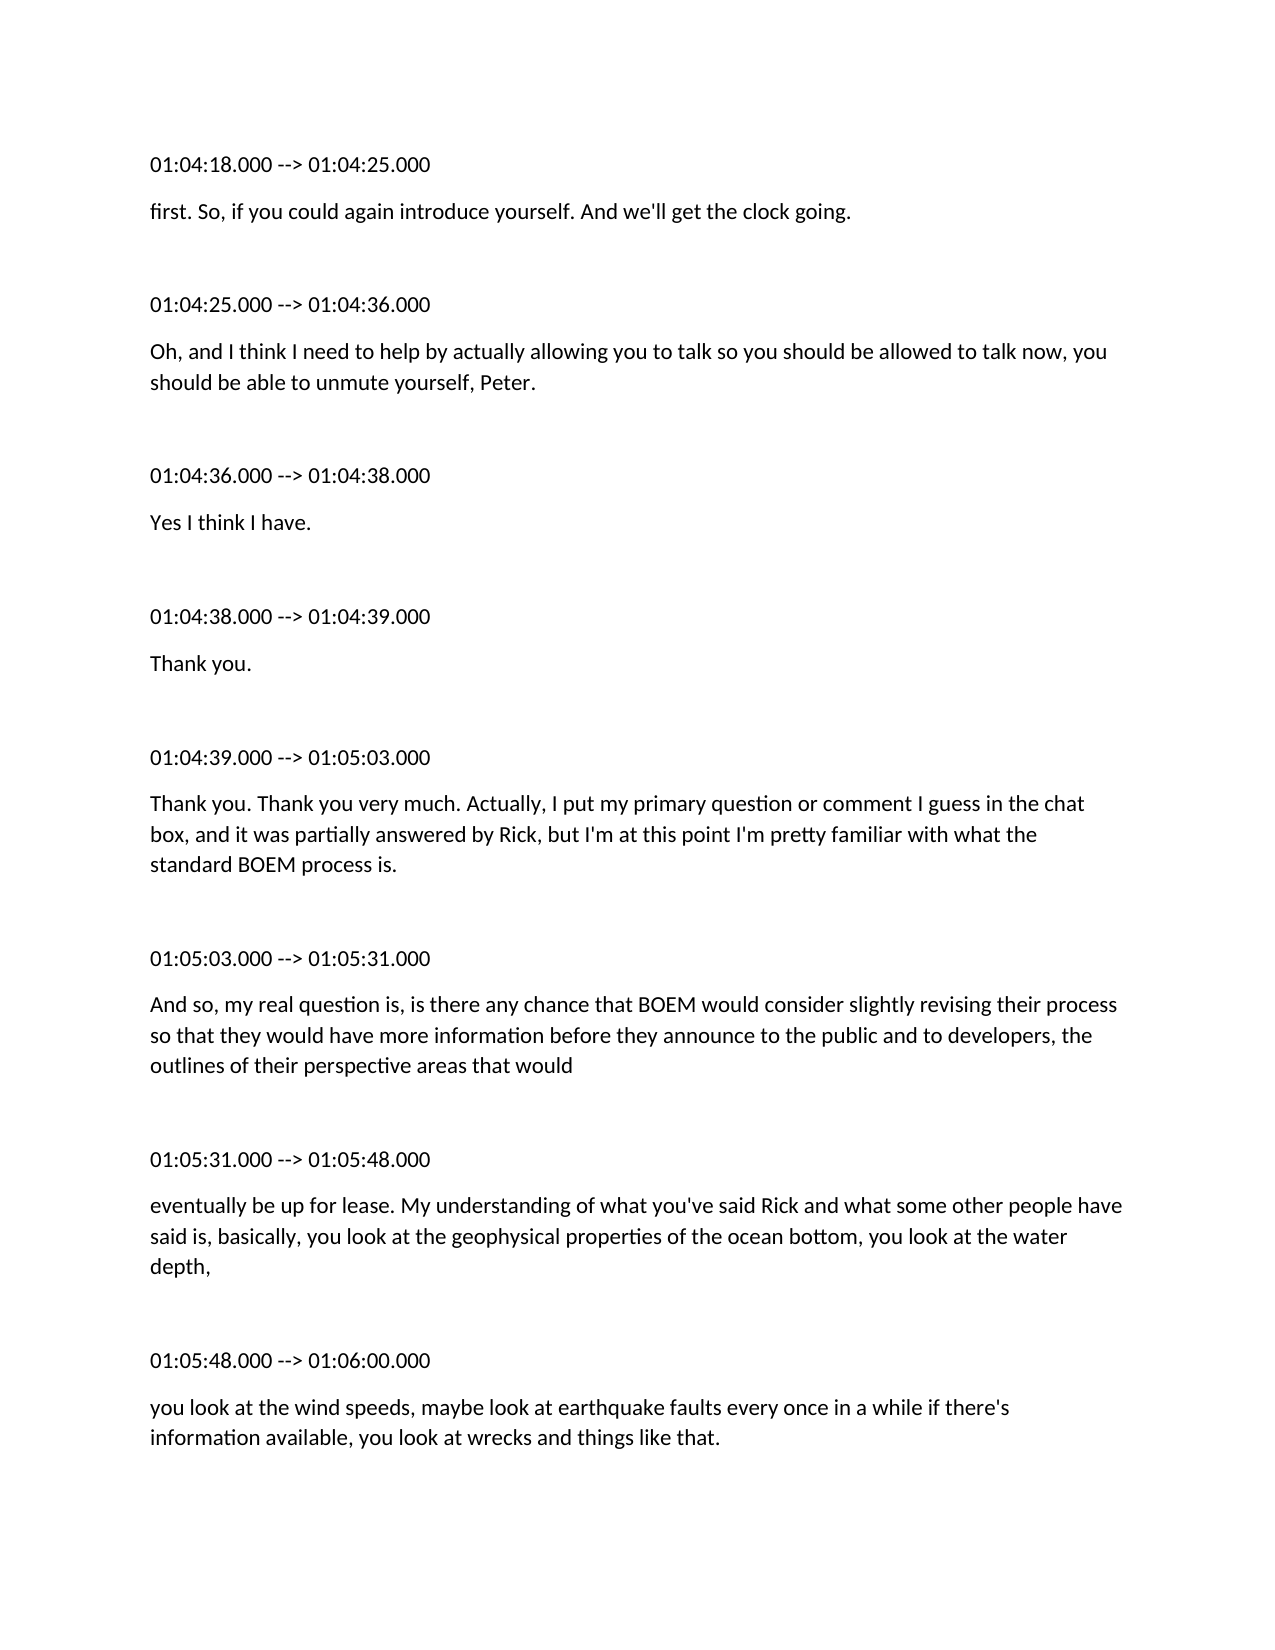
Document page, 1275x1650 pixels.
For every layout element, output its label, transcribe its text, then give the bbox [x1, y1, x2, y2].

text Oh, and I think I need to help by actually allowing you to talk so you should be allowed to talk now, you should be able to unmute yourself, Peter. [150, 337, 1125, 396]
text 01:04:36.000 --> 01:04:38.000 [150, 461, 1125, 489]
text 01:05:48.000 --> 01:06:00.000 [150, 1346, 1125, 1374]
text 01:04:38.000 --> 01:04:39.000 [150, 602, 1125, 630]
text 01:04:18.000 --> 01:04:25.000 [150, 150, 1125, 178]
text eventually be up for lease. My understanding of what you've said Rick and what some other people have said is, basically, you look at the geophysical properties of the ocean bottom, you look at the water depth, [150, 1192, 1125, 1280]
text 01:04:39.000 --> 01:05:03.000 [150, 743, 1125, 771]
text Yes I think I have. [150, 508, 1125, 536]
text 01:05:03.000 --> 01:05:31.000 [150, 944, 1125, 972]
text And so, my real question is, is there any chance that BOEM would consider slightly revising their process so that they would have more information before they announce to the public and to developers, the outlines of their perspective areas that would [150, 991, 1125, 1079]
text first. So, if you could again introduce yourself. And we'll get the clock going. [150, 197, 1125, 225]
text Thank you. [150, 649, 1125, 677]
text Thank you. Thank you very much. Actually, I put my primary question or comment I guess in the chat box, and it was partially answered by Rick, but I'm at this point I'm pretty familiar with what the standard BOEM process is. [150, 789, 1125, 878]
text 01:04:25.000 --> 01:04:36.000 [150, 291, 1125, 319]
text you look at the wind speeds, maybe look at earthquake faults every once in a while if there's information available, you look at wrecks and things like that. [150, 1393, 1125, 1451]
text 01:05:31.000 --> 01:05:48.000 [150, 1145, 1125, 1173]
